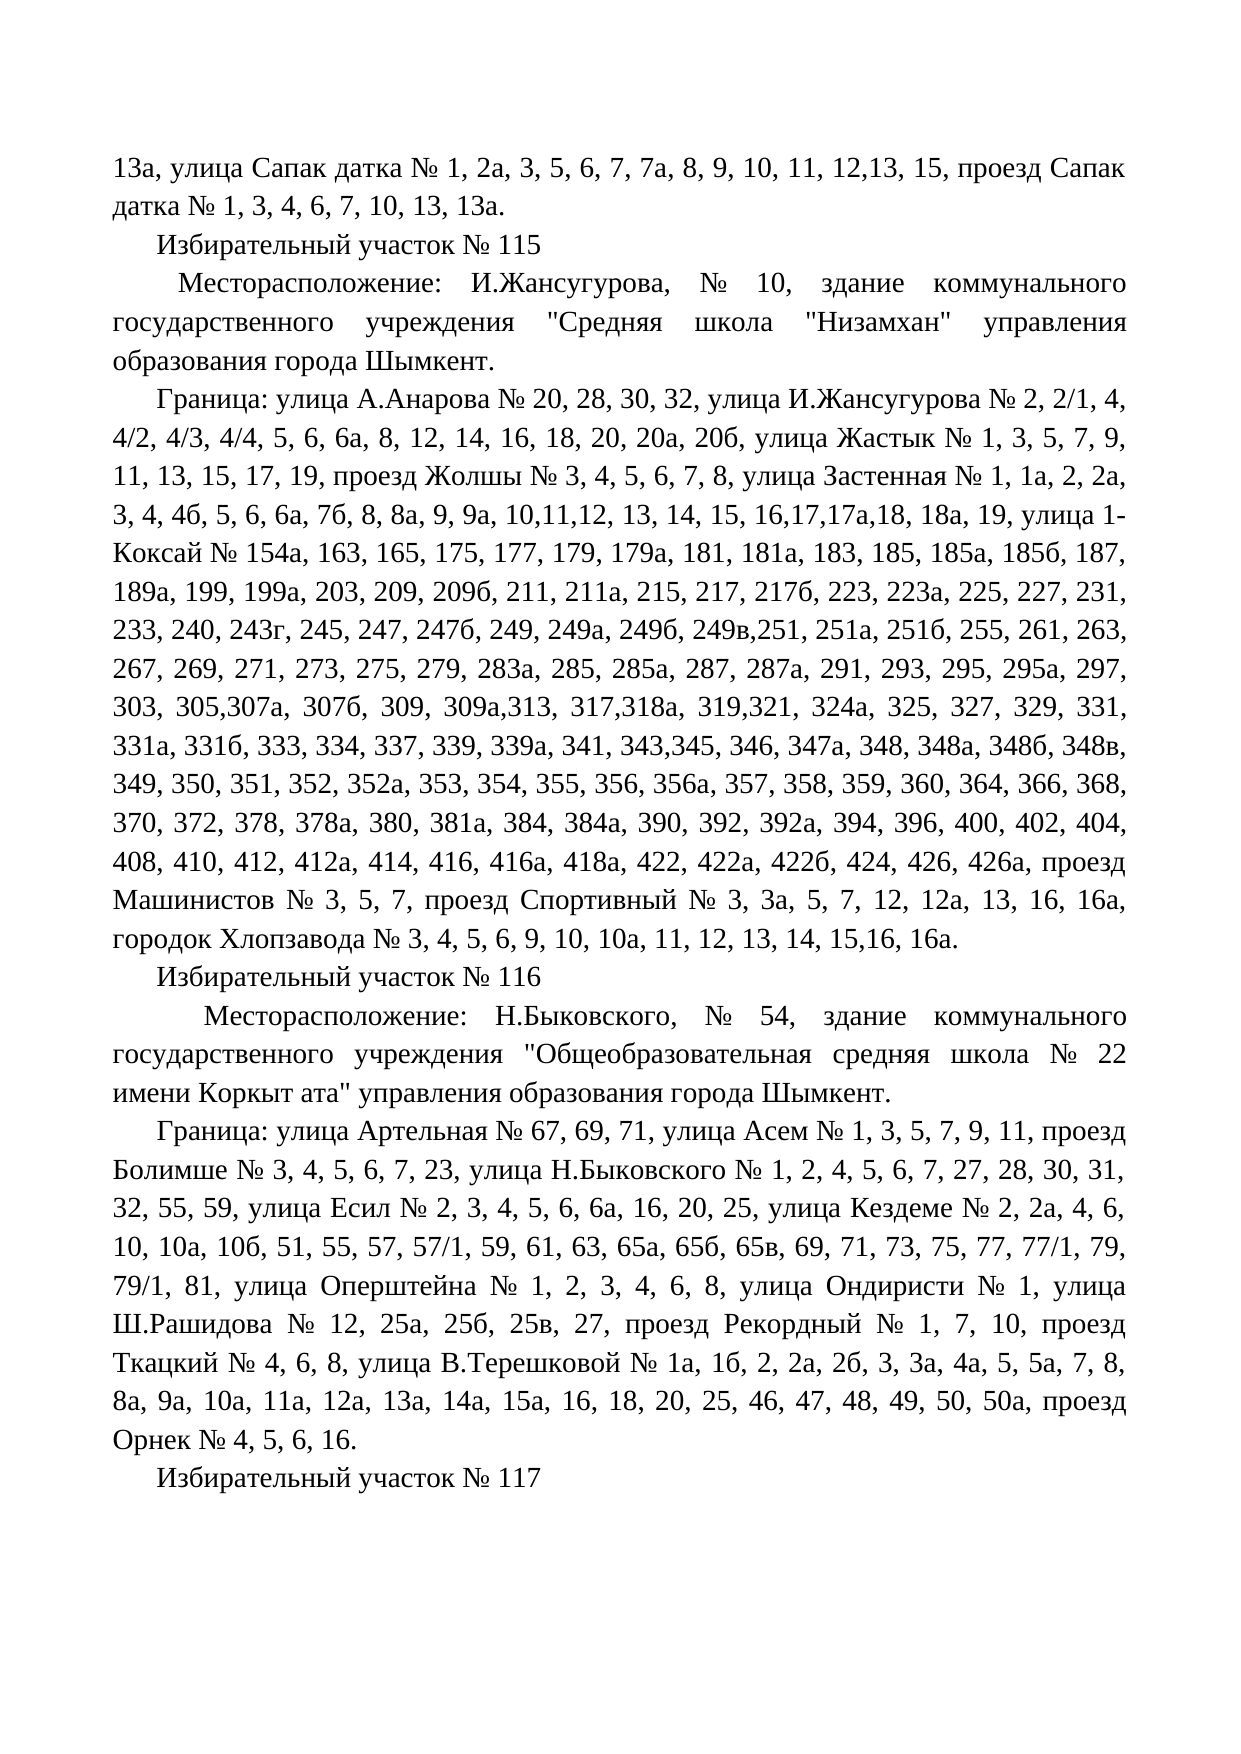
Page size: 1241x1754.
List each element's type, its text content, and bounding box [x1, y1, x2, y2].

text Граница: улица А.Анарова № 20, 28, 30, 32, улица И.Жансугурова № 2, 2/1, 4, 4/2, 4/3, 4/4, 5, 6, 6а, 8, 12, 14, 16, 18, 20, 20а, 20б, улица Жастык № 1, 3, 5, 7, 9, 11, 13, 15, 17, 19, проезд Жолшы № 3, 4, 5, 6, 7, 8, улица Застенная № 1, 1а, 2, 2а, 3, 4, 4б, 5, 6, 6а, 7б, 8, 8а, 9, 9а, 10,11,12, 13, 14, 15, 16,17,17а,18, 18а, 19, улица 1-Коксай № 154а, 163, 165, 175, 177, 179, 179а, 181, 181а, 183, 185, 185а, 185б, 187, 189а, 199, 199а, 203, 209, 209б, 211, 211а, 215, 217, 217б, 223, 223а, 225, 227, 231, 233, 240, 243г, 245, 247, 247б, 249, 249а, 249б, 249в,251, 251а, 251б, 255, 261, 263, 267, 269, 271, 273, 275, 279, 283а, 285, 285а, 287, 287а, 291, 293, 295, 295а, 297, 303, 305,307а, 307б, 309, 309а,313, 317,318а, 319,321, 324а, 325, 327, 329, 331, 331а, 331б, 333, 334, 337, 339, 339а, 341, 343,345, 346, 347а, 348, 348а, 348б, 348в, 349, 350, 351, 352, 352а, 353, 354, 355, 356, 356а, 357, 358, 359, 360, 364, 366, 368, 370, 372, 378, 378а, 380, 381а, 384, 384а, 390, 392, 392а, 394, 396, 400, 402, 404, 408, 410, 412, 412а, 414, 416, 416а, 418а, 422, 422а, 422б, 424, 426, 426а, проезд Машинистов № 3, 5, 7, проезд Спортивный № 3, 3а, 5, 7, 12, 12а, 13, 16, 16а, городок Хлопзавода № 3, 4, 5, 6, 9, 10, 10а, 11, 12, 13, 14, 15,16, 16а. [112, 381, 1128, 954]
text Избирательный участок № 116 [112, 959, 1128, 993]
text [112, 150, 1128, 222]
text Месторасположение: Н.Быковского, № 54, здание коммунального государственного учреждения "Общеобразовательная средняя школа № 22 имени Коркыт ата" управления образования города Шымкент. [112, 998, 1128, 1108]
text Месторасположение: И.Жансугурова, № 10, здание коммунального государственного учреждения "Средняя школа "Низамхан" управления образования города Шымкент. [112, 266, 1128, 376]
text Граница: улица Артельная № 67, 69, 71, улица Асем № 1, 3, 5, 7, 9, 11, проезд Болимше № 3, 4, 5, 6, 7, 23, улица Н.Быковского № 1, 2, 4, 5, 6, 7, 27, 28, 30, 31, 32, 55, 59, улица Есил № 2, 3, 4, 5, 6, 6а, 16, 20, 25, улица Кездеме № 2, 2а, 4, 6, 10, 10а, 10б, 51, 55, 57, 57/1, 59, 61, 63, 65а, 65б, 65в, 69, 71, 73, 75, 77, 77/1, 79, 79/1, 81, улица Оперштейна № 1, 2, 3, 4, 6, 8, улица Ондиристи № 1, улица Ш.Рашидова № 12, 25а, 25б, 25в, 27, проезд Рекордный № 1, 7, 10, проезд Ткацкий № 4, 6, 8, улица В.Терешковой № 1а, 1б, 2, 2а, 2б, 3, 3а, 4а, 5, 5а, 7, 8, 8а, 9а, 10а, 11а, 12а, 13а, 14а, 15а, 16, 18, 20, 25, 46, 47, 48, 49, 50, 50а, проезд Орнек № 4, 5, 6, 16. [112, 1113, 1128, 1455]
text Избирательный участок № 117 [112, 1460, 1128, 1494]
text Избирательный участок № 115 [112, 227, 1128, 261]
